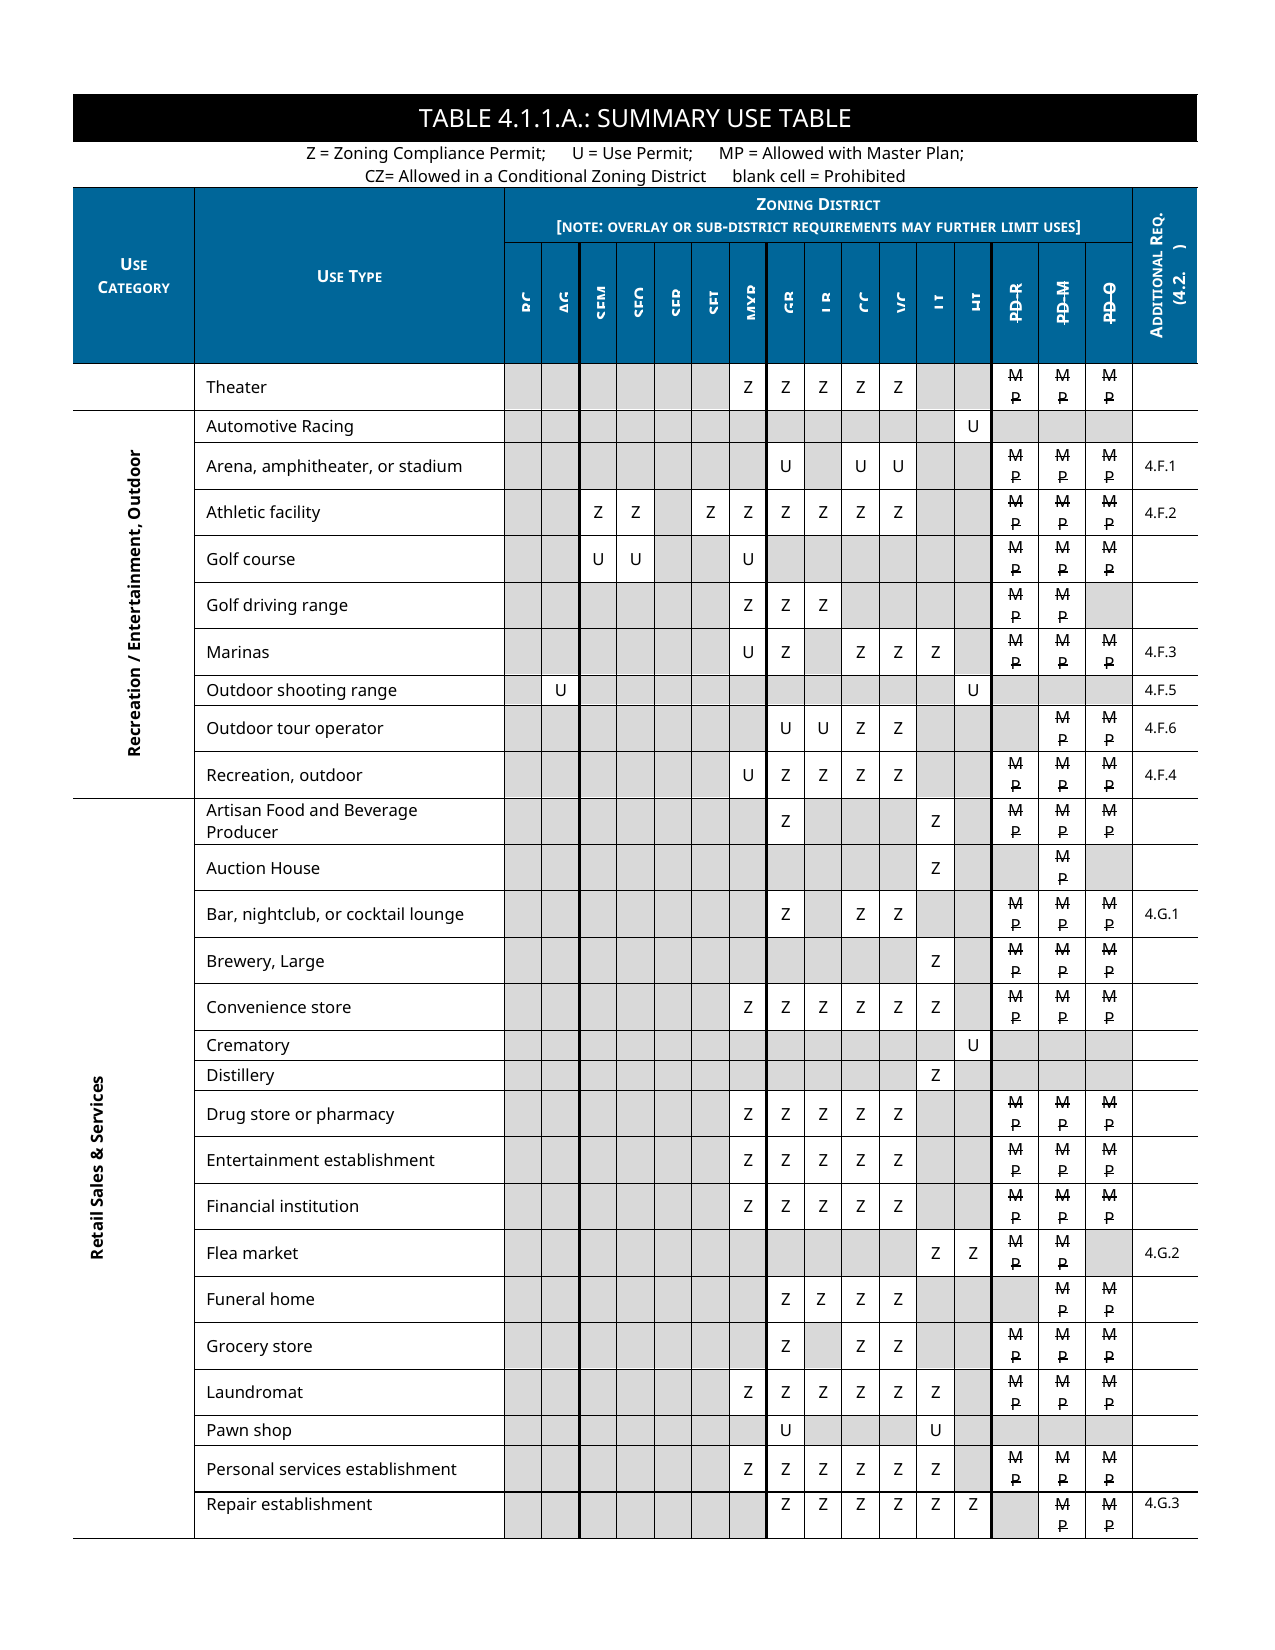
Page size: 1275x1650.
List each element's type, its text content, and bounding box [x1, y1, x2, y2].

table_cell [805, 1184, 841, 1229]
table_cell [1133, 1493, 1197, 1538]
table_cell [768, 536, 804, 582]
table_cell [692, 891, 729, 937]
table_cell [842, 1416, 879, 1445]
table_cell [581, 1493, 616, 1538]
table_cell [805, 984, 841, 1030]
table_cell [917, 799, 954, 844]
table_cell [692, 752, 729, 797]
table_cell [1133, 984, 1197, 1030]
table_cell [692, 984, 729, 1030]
table_cell Zoning District [note: overlay or sub-district requirements may further limit uses] [505, 188, 1132, 242]
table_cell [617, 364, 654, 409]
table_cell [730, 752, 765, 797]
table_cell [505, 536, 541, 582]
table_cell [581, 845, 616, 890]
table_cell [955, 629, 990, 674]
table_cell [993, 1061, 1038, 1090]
table_cell LB [805, 243, 841, 363]
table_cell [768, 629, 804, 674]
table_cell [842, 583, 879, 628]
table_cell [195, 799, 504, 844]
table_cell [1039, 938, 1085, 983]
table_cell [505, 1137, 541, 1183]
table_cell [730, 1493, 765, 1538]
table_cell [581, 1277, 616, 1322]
table_cell VC [880, 243, 916, 363]
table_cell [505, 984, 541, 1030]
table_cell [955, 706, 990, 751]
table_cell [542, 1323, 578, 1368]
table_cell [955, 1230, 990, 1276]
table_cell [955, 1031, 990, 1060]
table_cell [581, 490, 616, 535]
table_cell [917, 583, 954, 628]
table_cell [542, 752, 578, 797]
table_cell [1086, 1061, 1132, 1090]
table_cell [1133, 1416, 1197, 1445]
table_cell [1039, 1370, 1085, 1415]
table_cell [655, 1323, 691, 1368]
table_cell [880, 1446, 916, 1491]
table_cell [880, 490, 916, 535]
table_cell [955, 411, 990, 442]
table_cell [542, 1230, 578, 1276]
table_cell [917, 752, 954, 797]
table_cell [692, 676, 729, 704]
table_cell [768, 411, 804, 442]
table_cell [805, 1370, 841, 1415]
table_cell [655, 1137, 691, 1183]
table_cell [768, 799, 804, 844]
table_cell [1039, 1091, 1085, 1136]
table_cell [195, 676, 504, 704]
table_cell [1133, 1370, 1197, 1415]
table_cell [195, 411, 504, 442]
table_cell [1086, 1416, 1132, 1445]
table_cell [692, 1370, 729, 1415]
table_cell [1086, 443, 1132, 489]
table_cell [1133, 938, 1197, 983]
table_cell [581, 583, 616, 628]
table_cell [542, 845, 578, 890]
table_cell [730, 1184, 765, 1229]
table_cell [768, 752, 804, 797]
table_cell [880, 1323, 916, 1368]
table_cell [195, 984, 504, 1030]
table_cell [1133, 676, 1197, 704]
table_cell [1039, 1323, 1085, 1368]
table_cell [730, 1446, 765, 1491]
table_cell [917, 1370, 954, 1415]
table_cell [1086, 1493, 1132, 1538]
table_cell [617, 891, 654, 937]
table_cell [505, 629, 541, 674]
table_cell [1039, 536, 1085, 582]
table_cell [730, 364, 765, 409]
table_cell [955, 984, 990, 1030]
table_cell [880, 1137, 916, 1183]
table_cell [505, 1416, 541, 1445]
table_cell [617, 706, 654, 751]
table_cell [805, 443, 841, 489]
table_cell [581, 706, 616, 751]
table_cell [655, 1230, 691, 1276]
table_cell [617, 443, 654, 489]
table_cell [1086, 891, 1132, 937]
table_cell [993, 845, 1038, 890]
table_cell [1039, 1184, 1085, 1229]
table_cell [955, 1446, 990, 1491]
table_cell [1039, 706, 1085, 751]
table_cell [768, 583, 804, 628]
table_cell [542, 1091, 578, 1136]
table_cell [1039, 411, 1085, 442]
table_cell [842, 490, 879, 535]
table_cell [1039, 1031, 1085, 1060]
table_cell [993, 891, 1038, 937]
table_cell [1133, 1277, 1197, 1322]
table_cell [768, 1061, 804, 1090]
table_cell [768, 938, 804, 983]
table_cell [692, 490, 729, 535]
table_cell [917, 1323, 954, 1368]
table_cell SFM [581, 243, 616, 363]
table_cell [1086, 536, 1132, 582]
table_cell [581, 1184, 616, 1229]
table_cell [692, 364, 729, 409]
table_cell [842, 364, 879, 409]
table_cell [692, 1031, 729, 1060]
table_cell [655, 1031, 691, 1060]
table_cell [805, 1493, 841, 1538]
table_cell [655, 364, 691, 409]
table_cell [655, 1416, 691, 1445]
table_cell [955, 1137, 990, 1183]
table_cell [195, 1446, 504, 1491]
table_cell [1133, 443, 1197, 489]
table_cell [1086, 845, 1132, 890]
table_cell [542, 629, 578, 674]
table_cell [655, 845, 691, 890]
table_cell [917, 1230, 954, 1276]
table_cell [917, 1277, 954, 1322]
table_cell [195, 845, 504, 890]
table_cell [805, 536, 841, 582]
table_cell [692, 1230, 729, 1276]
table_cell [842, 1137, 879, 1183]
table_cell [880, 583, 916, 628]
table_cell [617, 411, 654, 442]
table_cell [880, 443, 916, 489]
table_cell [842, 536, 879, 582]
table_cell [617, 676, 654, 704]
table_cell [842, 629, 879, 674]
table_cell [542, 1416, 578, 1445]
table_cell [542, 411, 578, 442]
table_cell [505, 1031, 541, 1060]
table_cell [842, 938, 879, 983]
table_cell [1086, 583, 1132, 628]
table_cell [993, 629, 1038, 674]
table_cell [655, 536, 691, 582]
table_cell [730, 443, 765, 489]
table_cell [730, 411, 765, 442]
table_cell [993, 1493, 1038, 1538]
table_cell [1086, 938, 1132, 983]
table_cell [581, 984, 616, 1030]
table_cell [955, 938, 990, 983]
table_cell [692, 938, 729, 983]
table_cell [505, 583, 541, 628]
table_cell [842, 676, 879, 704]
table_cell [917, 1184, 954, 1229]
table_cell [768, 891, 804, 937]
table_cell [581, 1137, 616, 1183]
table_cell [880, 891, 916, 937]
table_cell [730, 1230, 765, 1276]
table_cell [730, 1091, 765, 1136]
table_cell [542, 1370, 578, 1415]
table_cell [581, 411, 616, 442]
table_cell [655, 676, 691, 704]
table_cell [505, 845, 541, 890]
table_cell GB [768, 243, 804, 363]
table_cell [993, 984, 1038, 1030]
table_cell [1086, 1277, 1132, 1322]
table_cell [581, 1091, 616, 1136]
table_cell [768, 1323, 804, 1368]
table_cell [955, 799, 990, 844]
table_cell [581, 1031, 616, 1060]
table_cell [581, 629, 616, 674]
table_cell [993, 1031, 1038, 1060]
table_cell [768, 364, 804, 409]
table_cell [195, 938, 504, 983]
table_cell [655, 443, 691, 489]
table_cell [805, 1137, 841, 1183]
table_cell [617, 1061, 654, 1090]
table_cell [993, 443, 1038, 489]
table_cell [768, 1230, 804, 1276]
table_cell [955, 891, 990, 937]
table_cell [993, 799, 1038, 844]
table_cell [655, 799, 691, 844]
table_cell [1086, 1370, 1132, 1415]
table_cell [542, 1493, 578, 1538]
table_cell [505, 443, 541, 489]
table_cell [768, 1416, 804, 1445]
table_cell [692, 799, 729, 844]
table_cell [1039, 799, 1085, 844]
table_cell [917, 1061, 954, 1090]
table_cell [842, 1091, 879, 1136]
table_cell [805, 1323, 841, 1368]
table_cell MXR [730, 243, 765, 363]
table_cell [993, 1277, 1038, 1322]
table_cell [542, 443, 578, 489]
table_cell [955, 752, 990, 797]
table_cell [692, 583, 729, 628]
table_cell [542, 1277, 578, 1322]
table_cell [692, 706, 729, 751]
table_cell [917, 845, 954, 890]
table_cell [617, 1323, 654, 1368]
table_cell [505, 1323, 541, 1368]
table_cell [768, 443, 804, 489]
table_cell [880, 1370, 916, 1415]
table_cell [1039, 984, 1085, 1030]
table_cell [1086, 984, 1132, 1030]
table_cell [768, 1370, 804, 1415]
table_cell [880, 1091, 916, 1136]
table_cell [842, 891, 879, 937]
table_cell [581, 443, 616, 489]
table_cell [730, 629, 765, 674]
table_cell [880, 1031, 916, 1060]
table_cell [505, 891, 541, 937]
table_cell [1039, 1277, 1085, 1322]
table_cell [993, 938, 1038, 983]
table_cell SFR [655, 243, 691, 363]
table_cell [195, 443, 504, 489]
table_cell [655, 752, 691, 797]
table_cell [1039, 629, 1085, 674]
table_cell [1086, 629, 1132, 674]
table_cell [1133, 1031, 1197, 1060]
table_cell CC [842, 243, 879, 363]
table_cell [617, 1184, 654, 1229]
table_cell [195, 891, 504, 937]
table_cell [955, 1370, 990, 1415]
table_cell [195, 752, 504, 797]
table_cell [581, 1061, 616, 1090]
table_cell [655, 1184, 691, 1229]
table_cell HI [955, 243, 990, 363]
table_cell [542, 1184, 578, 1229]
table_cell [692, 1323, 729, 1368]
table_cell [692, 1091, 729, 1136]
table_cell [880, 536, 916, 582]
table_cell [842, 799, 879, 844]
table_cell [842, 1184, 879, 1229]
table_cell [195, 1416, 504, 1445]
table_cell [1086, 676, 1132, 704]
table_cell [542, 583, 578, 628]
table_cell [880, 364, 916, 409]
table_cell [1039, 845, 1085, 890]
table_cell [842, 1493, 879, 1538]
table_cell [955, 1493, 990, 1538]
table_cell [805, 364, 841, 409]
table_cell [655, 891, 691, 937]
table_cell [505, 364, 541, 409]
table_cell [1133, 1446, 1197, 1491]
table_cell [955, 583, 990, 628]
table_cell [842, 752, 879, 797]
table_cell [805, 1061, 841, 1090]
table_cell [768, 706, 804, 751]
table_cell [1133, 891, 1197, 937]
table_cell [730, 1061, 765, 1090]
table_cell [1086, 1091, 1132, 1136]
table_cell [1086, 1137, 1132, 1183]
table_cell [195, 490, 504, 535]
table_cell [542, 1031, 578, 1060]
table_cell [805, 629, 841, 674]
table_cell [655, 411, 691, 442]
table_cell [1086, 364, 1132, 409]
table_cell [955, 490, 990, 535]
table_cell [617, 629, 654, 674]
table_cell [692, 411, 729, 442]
table_cell PD-O [1086, 243, 1132, 363]
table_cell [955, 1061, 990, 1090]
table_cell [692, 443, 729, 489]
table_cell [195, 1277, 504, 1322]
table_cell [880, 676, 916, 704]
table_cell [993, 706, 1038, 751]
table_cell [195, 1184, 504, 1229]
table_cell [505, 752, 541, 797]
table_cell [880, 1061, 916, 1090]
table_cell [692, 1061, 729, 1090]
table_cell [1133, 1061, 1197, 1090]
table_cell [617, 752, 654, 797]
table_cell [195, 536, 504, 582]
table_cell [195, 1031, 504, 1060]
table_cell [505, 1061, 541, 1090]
table_cell Use Category [73, 188, 194, 363]
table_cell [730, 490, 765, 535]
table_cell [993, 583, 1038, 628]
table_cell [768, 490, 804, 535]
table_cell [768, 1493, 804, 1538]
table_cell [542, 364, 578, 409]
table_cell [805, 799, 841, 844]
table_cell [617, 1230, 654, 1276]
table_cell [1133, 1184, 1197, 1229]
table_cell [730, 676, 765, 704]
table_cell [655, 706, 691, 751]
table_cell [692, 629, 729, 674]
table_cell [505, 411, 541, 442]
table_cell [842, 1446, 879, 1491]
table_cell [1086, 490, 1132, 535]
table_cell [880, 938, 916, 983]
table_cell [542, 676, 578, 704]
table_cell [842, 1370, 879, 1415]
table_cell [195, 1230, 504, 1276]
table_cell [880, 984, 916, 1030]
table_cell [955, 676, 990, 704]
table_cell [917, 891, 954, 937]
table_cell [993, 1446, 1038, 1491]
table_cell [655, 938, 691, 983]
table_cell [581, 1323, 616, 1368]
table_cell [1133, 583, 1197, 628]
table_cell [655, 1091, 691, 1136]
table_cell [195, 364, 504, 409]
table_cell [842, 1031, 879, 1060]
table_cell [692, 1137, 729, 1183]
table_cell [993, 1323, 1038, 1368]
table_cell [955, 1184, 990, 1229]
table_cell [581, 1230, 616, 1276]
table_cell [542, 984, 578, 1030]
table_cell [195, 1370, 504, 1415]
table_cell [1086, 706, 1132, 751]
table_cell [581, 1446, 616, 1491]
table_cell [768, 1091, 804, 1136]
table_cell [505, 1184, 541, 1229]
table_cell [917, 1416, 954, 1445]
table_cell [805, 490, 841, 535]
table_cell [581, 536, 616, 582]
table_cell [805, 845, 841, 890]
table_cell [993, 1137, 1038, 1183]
table_cell Z = Zoning Compliance Permit; U = Use Permit; MP = Allowed with Master Plan; CZ= Allowed in a Conditional Zoning District blank cell = Prohibited [73, 142, 1197, 187]
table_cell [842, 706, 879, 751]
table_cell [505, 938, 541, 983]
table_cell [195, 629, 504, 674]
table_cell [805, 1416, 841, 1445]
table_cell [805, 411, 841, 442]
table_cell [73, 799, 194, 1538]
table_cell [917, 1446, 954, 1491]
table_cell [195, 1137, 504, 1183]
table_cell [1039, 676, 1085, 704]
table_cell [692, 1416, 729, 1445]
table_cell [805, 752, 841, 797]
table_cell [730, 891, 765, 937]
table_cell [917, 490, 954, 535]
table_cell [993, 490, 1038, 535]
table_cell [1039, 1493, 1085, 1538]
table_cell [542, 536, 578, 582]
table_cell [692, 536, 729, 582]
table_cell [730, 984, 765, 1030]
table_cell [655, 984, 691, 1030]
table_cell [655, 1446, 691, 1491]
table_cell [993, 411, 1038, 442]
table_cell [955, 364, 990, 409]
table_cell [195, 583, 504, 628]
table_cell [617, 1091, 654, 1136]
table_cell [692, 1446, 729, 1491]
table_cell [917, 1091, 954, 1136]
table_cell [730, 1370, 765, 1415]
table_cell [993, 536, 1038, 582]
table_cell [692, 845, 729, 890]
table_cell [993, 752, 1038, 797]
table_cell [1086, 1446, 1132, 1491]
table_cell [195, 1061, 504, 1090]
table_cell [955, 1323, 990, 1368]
table_cell SFI [692, 243, 729, 363]
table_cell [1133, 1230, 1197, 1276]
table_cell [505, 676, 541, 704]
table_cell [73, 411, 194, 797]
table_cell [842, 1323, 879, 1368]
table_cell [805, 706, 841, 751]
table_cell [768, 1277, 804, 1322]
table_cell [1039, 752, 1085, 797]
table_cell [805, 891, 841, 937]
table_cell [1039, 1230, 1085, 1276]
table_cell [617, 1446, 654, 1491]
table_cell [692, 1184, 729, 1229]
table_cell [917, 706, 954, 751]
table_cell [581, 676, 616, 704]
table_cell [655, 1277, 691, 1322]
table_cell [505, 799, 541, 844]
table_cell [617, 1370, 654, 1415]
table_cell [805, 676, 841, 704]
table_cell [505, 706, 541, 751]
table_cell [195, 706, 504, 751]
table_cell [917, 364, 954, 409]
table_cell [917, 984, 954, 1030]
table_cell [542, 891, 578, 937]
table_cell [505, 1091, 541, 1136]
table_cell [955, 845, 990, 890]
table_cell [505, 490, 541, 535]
table_header Table 4.1.1.A.: Summary Use Table [73, 95, 1197, 141]
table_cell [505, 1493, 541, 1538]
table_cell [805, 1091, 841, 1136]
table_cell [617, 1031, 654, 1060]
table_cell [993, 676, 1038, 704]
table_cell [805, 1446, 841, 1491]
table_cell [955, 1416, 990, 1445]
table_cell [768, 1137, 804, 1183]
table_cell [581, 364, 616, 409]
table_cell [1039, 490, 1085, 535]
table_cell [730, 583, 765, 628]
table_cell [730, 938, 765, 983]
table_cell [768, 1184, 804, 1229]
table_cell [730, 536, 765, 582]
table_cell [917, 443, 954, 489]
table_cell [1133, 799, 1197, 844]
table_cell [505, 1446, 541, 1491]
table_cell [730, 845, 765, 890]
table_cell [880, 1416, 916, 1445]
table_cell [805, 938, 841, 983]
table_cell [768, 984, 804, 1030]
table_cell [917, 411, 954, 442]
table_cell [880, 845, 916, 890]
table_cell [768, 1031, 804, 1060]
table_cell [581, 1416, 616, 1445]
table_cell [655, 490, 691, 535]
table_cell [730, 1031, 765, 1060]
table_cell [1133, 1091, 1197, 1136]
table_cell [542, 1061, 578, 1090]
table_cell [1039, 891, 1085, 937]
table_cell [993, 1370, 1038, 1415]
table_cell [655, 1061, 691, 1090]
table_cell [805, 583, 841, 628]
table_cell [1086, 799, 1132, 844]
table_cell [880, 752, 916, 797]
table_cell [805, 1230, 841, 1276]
table_cell AG [542, 243, 578, 363]
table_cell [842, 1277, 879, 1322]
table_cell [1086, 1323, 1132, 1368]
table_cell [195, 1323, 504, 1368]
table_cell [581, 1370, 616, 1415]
table_cell RC [505, 243, 541, 363]
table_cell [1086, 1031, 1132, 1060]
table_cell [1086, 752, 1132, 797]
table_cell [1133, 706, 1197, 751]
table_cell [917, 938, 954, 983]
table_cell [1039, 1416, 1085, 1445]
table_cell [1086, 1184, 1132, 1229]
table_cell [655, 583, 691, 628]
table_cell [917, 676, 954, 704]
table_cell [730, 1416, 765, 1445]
table_cell Use Type [195, 188, 504, 363]
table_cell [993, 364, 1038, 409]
table_cell LI [917, 243, 954, 363]
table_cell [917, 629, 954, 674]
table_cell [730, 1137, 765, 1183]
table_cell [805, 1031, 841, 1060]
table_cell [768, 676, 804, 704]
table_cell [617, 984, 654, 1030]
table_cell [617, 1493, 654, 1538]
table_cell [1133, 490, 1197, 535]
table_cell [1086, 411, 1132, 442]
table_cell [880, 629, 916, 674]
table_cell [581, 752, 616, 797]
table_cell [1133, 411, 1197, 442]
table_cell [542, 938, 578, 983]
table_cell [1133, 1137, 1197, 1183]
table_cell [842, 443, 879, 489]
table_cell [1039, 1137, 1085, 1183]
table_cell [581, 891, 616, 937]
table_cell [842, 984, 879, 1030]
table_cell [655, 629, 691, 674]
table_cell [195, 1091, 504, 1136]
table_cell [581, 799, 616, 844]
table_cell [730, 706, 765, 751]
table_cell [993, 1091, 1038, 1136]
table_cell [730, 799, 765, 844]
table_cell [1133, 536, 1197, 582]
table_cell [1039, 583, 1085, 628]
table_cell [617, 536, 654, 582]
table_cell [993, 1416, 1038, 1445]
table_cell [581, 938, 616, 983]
table_cell PD-M [1039, 243, 1085, 363]
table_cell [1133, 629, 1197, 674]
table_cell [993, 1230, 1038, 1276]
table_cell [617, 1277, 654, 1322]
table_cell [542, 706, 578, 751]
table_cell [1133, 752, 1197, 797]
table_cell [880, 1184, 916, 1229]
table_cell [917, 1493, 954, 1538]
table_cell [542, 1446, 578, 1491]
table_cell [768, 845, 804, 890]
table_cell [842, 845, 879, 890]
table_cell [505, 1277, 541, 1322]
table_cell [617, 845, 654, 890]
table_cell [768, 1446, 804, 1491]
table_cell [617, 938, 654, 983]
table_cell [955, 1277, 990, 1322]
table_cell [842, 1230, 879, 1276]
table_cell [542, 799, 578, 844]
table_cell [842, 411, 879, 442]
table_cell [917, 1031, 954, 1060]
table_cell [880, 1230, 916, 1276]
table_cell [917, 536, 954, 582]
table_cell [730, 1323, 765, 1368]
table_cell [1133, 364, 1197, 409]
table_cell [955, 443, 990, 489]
table_cell Additional Req. (4.2.___) [1133, 188, 1197, 363]
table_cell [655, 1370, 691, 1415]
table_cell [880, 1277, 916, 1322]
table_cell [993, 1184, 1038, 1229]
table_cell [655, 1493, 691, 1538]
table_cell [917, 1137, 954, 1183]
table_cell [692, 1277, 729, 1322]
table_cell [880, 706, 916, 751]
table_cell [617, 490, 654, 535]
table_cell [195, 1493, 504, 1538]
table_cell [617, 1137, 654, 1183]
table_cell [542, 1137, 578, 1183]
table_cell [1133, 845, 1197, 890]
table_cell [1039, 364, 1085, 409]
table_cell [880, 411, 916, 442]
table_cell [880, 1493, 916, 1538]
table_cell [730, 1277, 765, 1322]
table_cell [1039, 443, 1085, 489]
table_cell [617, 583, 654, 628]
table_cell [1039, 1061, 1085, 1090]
table_cell SFO [617, 243, 654, 363]
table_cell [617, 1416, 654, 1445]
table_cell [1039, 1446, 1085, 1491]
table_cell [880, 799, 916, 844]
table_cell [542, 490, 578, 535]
table_cell PD-R [993, 243, 1038, 363]
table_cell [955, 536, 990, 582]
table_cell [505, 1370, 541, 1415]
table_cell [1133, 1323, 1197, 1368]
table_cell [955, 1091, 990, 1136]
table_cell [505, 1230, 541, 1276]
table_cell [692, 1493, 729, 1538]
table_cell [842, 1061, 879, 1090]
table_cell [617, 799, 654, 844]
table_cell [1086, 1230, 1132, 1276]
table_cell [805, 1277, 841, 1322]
